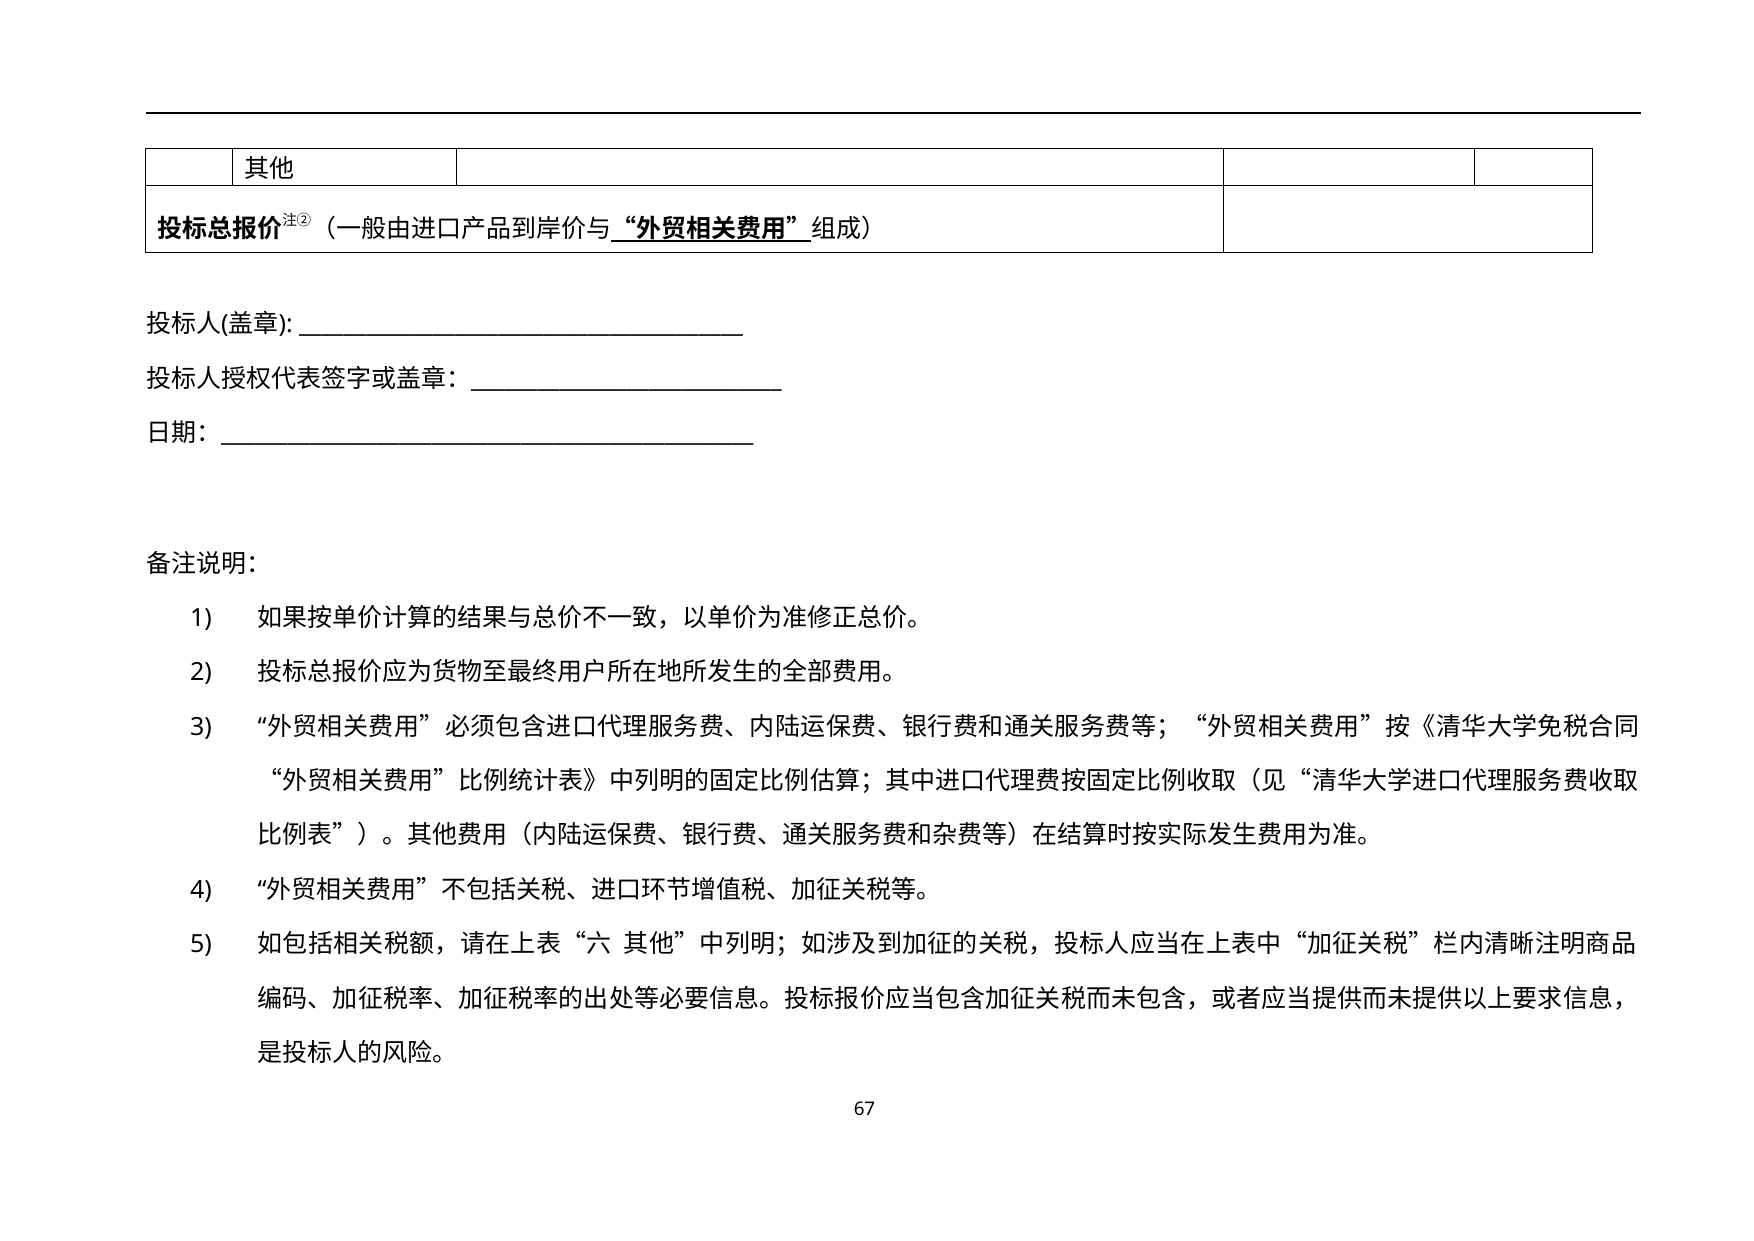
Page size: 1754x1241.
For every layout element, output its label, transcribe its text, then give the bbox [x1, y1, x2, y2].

table_cell 投标总报价注②（一般由进口产品到岸价与“外贸相关费用”组成） [146, 186, 1223, 252]
table_cell [146, 149, 232, 185]
list 如果按单价计算的结果与总价不一致，以单价为准修正总价。 [190, 597, 1641, 634]
text 投标人(盖章): ________________________________________ [146, 304, 1641, 340]
text 投标人授权代表签字或盖章：____________________________ [146, 358, 1641, 394]
text 日期：________________________________________________ [146, 413, 1641, 449]
list “外贸相关费用”必须包含进口代理服务费、内陆运保费、银行费和通关服务费等；“外贸相关费用”按《清华大学免税合同“外贸相关费用”比例统计表》中列明的固定比例估算；其中进口代理费按固定比例收取（见“清华大学进口代理服务费收取比例表”）。其他费用（内陆运保费、银行费、通关服务费和杂费等）在结算时按实际发生费用为准。 [190, 706, 1641, 851]
table_cell [1224, 149, 1474, 185]
table_cell [457, 149, 1223, 185]
list 投标总报价应为货物至最终用户所在地所发生的全部费用。 [190, 652, 1641, 688]
list “外贸相关费用”不包括关税、进口环节增值税、加征关税等。 [190, 869, 1641, 906]
list 如包括相关税额，请在上表“六 其他”中列明；如涉及到加征的关税，投标人应当在上表中“加征关税”栏内清晰注明商品编码、加征税率、加征税率的出处等必要信息。投标报价应当包含加征关税而未包含，或者应当提供而未提供以上要求信息，是投标人的风险。 [190, 924, 1641, 1069]
text 备注说明： [146, 543, 1641, 579]
table_cell 其他 [233, 149, 456, 185]
table_cell [1475, 149, 1592, 185]
table_cell [1224, 186, 1592, 252]
